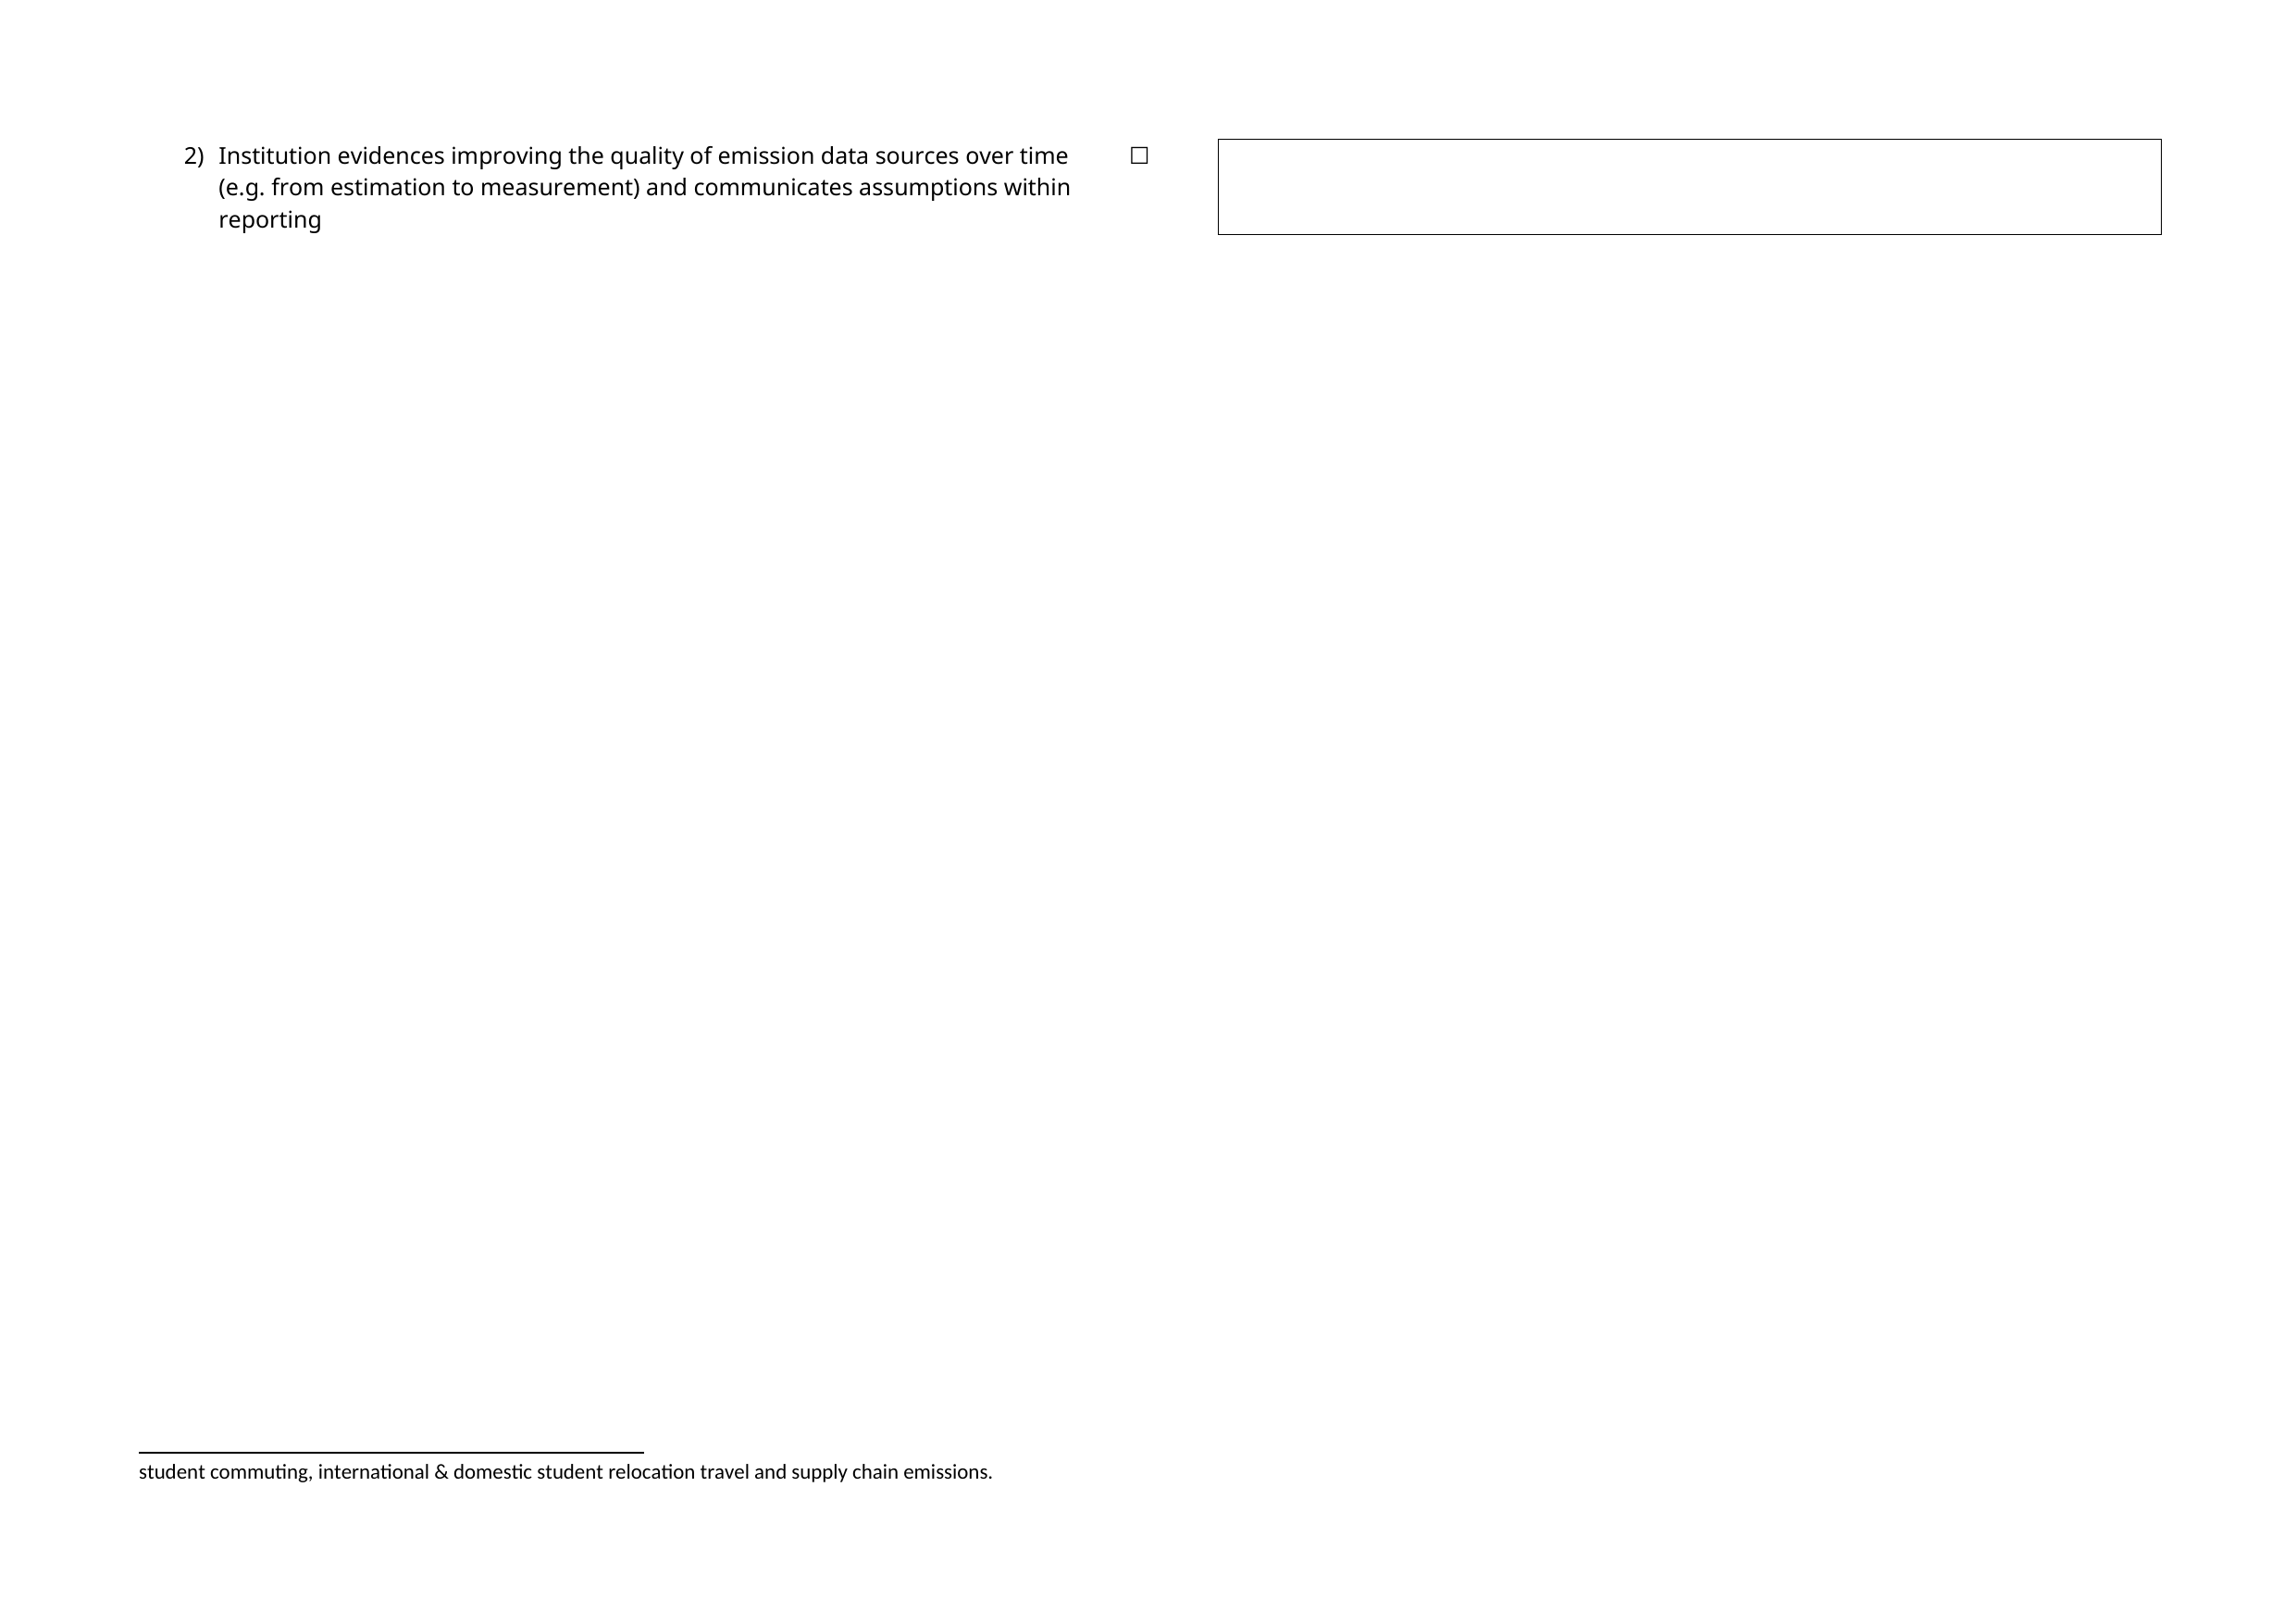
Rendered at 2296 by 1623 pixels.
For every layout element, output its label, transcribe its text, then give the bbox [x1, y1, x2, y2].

table_cell Institution evidences improving the quality of emission data sources over time (e.g. from estimation to measurement) and communicates assumptions within reporting [139, 139, 1118, 234]
table_cell [1219, 140, 2161, 234]
